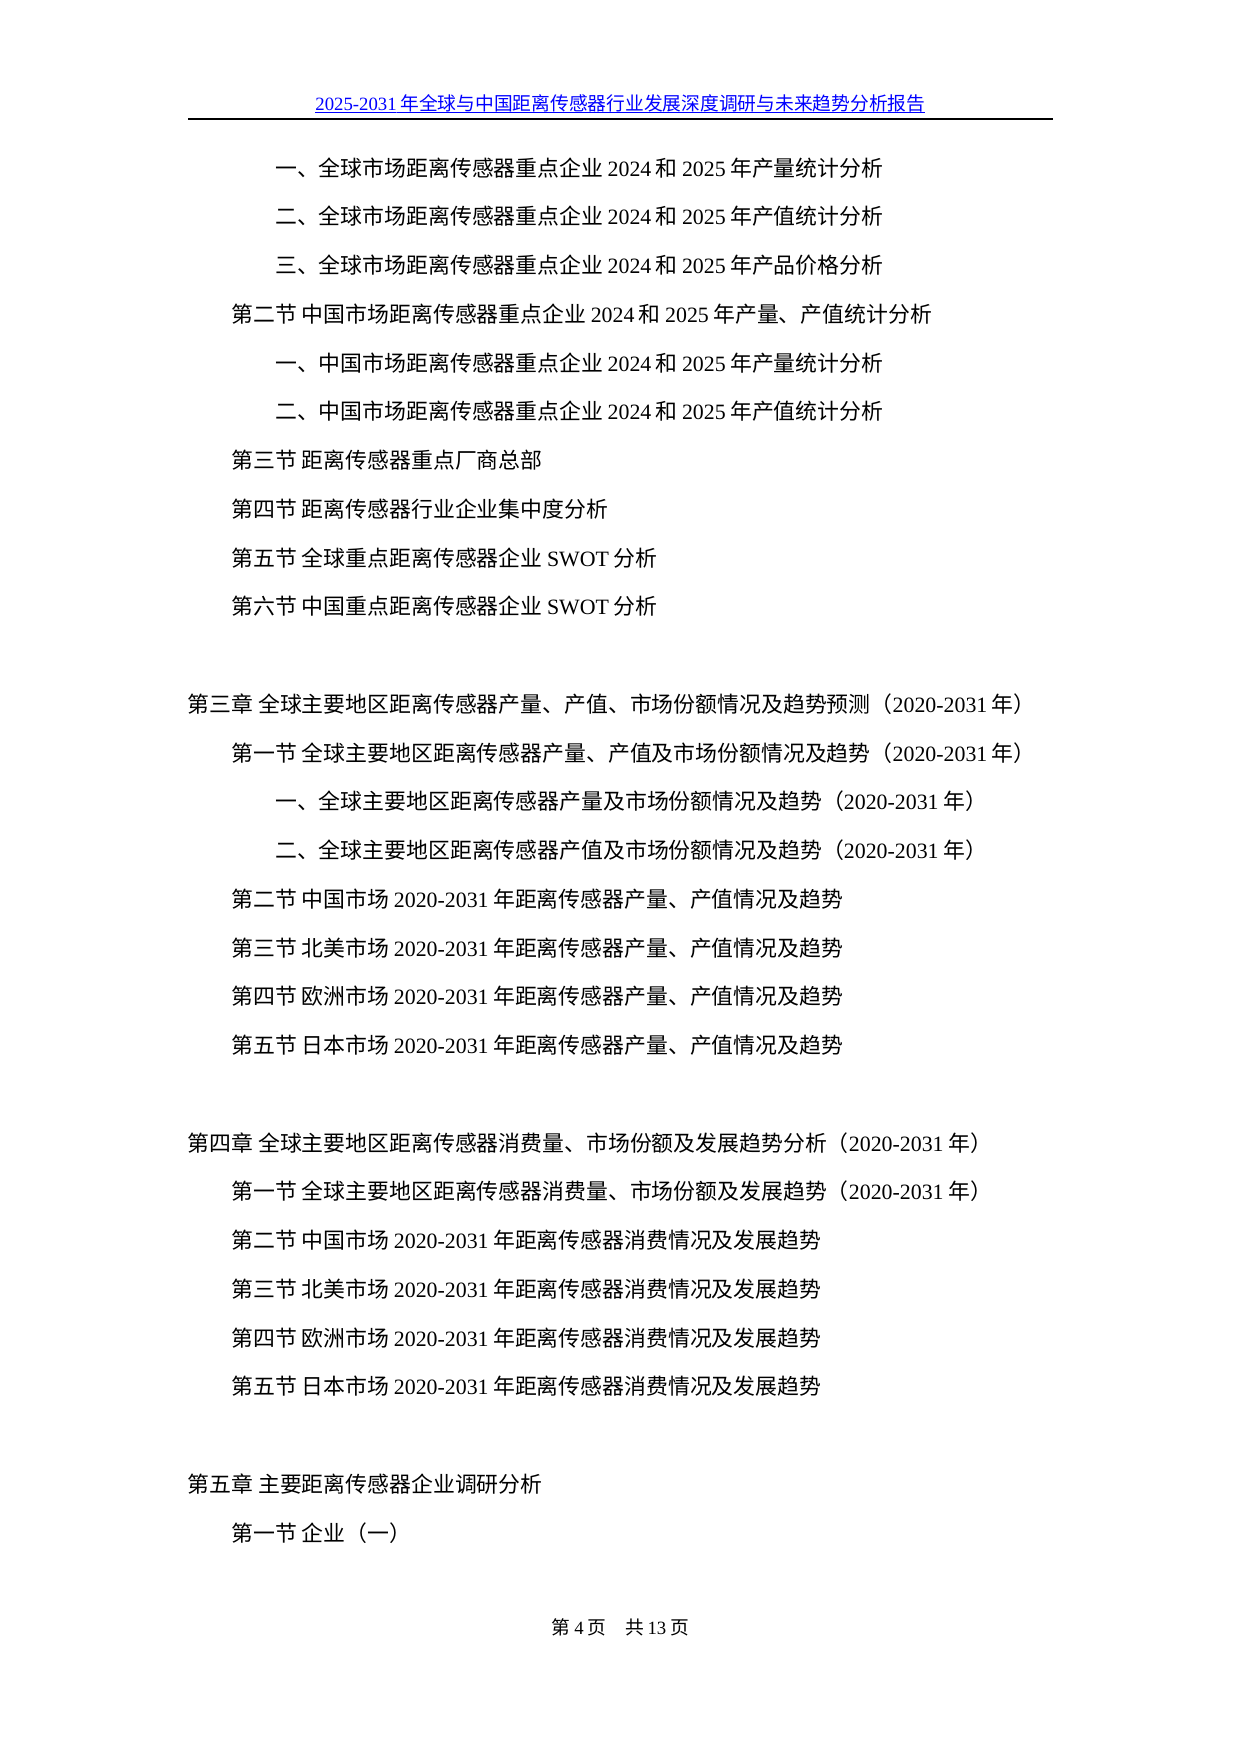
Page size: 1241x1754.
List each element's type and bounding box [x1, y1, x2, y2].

text [187, 150, 1053, 1548]
